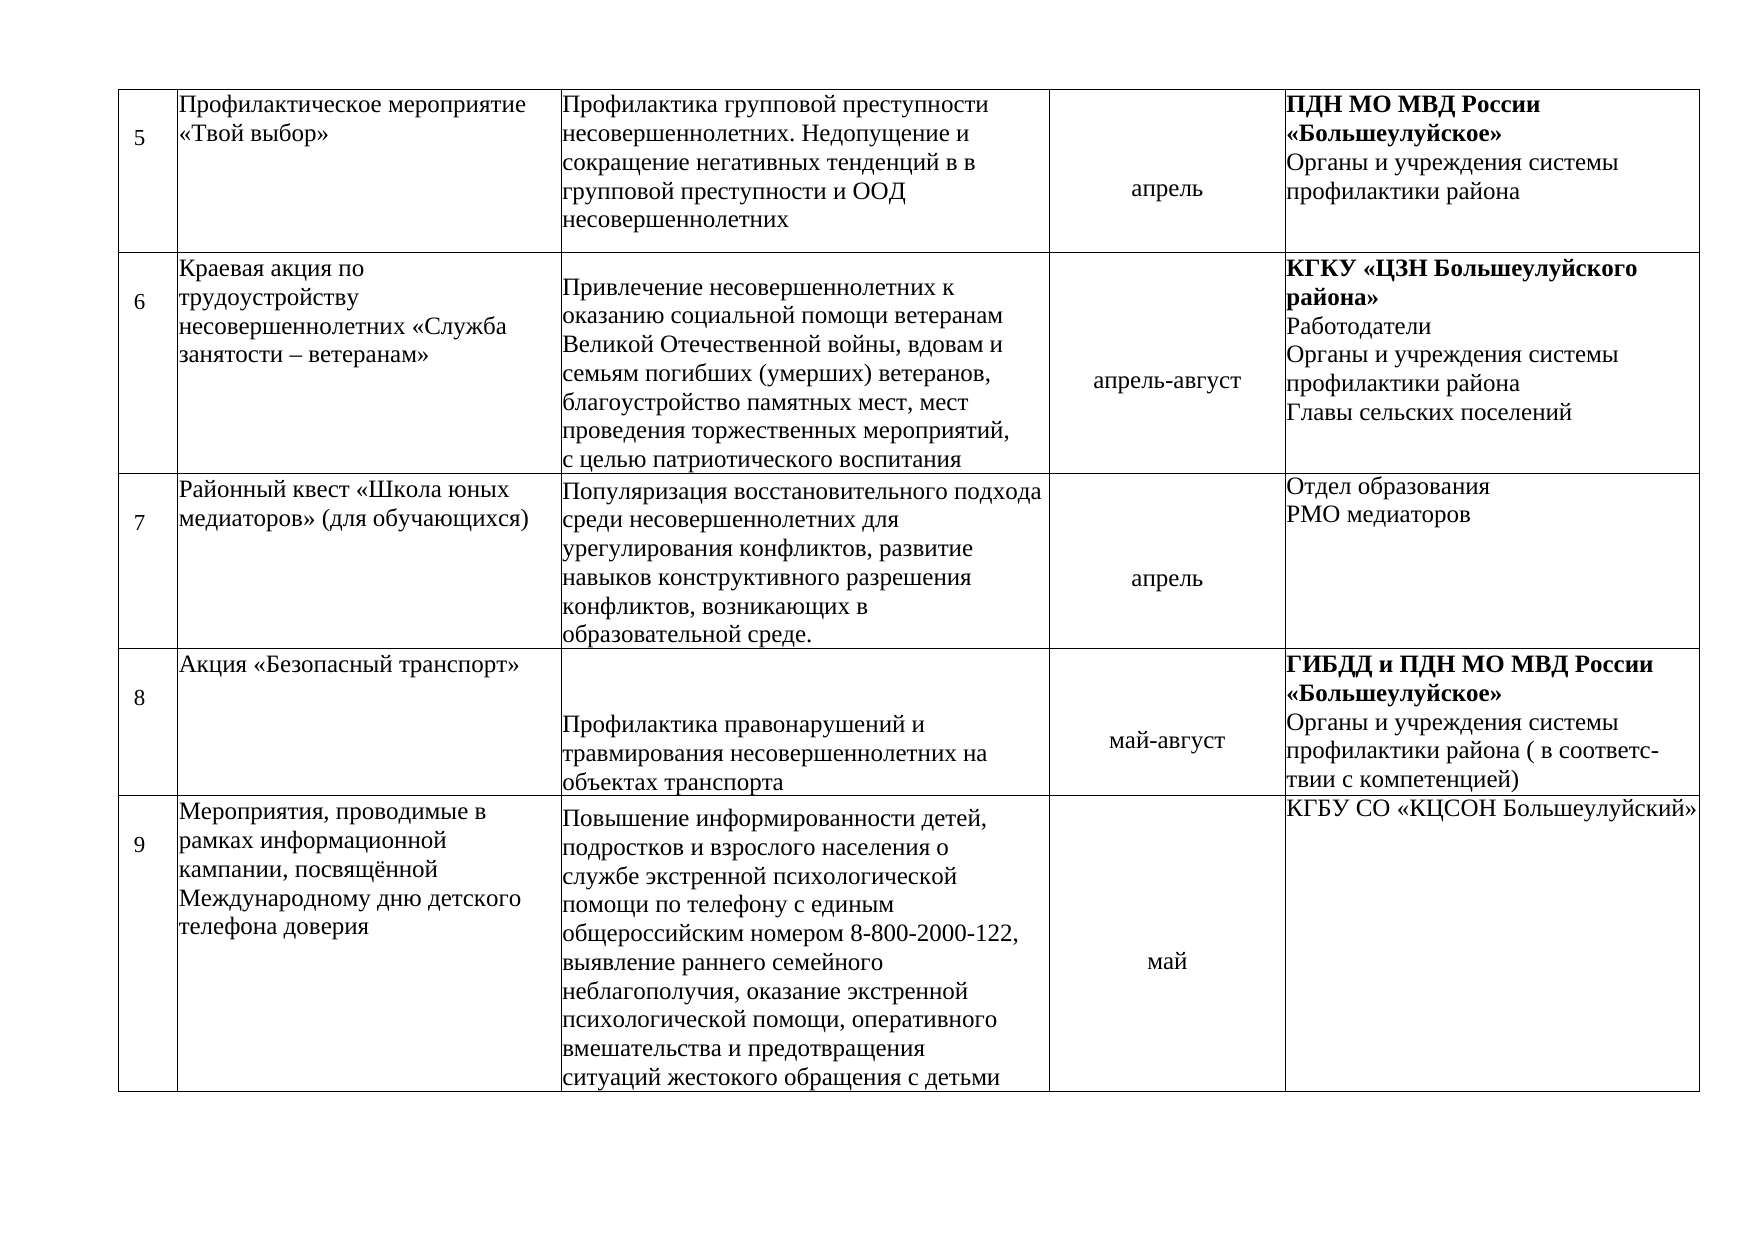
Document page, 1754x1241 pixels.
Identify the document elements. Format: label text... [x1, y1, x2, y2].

table_cell ГИБДД и ПДН МО МВД России «Большеулуйское» Органы и учреждения системы профилактики района ( в соответс-твии с компетенцией) [1286, 649, 1699, 795]
table_cell Профилактика групповой преступности несовершеннолетних. Недопущение и сокращение негативных тенденций в в групповой преступности и ООД несовершеннолетних групповой преступности и ООД несовершеннолетних [562, 90, 1049, 252]
table_cell Краевая акция по трудоустройству несовершеннолетних «Служба занятости – ветеранам» [178, 253, 561, 473]
table_cell Акция «Безопасный транспорт» [178, 649, 561, 795]
table_cell Популяризация восстановительного подхода среди несовершеннолетних для урегулирования конфликтов, развитие навыков конструктивного разрешения конфликтов, возникающих в образовательной среде. [562, 474, 1049, 648]
table_cell Профилактическое мероприятие «Твой выбор» [178, 90, 561, 252]
table_cell 8 [119, 649, 177, 795]
table_cell апрель [1050, 90, 1285, 252]
table_cell май [1050, 796, 1285, 1091]
table_cell апрель-август [1050, 253, 1285, 473]
table_cell Мероприятия, проводимые в рамках информационной кампании, посвящённой Международному дню детского телефона доверия [178, 796, 561, 1091]
table_cell Привлечение несовершеннолетних к оказанию социальной помощи ветеранам Великой Отечественной войны, вдовам и семьям погибших (умерших) ветеранов, благоустройство памятных мест, мест проведения торжественных мероприятий, с целью патриотического воспитания [562, 253, 1049, 473]
table_cell 5 [119, 90, 177, 252]
table_cell 6 [119, 253, 177, 473]
table_cell 9 [119, 796, 177, 1091]
table_cell 7 [119, 474, 177, 648]
table_cell ПДН МО МВД России «Большеулуйское» Органы и учреждения системы профилактики района [1286, 90, 1699, 252]
table_cell апрель [1050, 474, 1285, 648]
table_cell КГБУ СО «КЦСОН Большеулуйский» [1286, 796, 1699, 1091]
table_cell Районный квест «Школа юных медиаторов» (для обучающихся) [178, 474, 561, 648]
table_cell Повышение информированности детей, подростков и взрослого населения о службе экстренной психологической помощи по телефону с единым общероссийским номером 8-800-2000-122, выявление раннего семейного неблагополучия, оказание экстренной психологической помощи, оперативного вмешательства и предотвращения ситуаций жестокого обращения с детьми [562, 796, 1049, 1091]
table_cell Отдел образования РМО медиаторов [1286, 474, 1699, 648]
table_cell Профилактика правонарушений и травмирования несовершеннолетних на объектах транспорта [562, 649, 1049, 795]
table_cell КГКУ «ЦЗН Большеулуйского района» Работодатели Органы и учреждения системы профилактики района Главы сельских поселений [1286, 253, 1699, 473]
table_cell май-август [1050, 649, 1285, 795]
